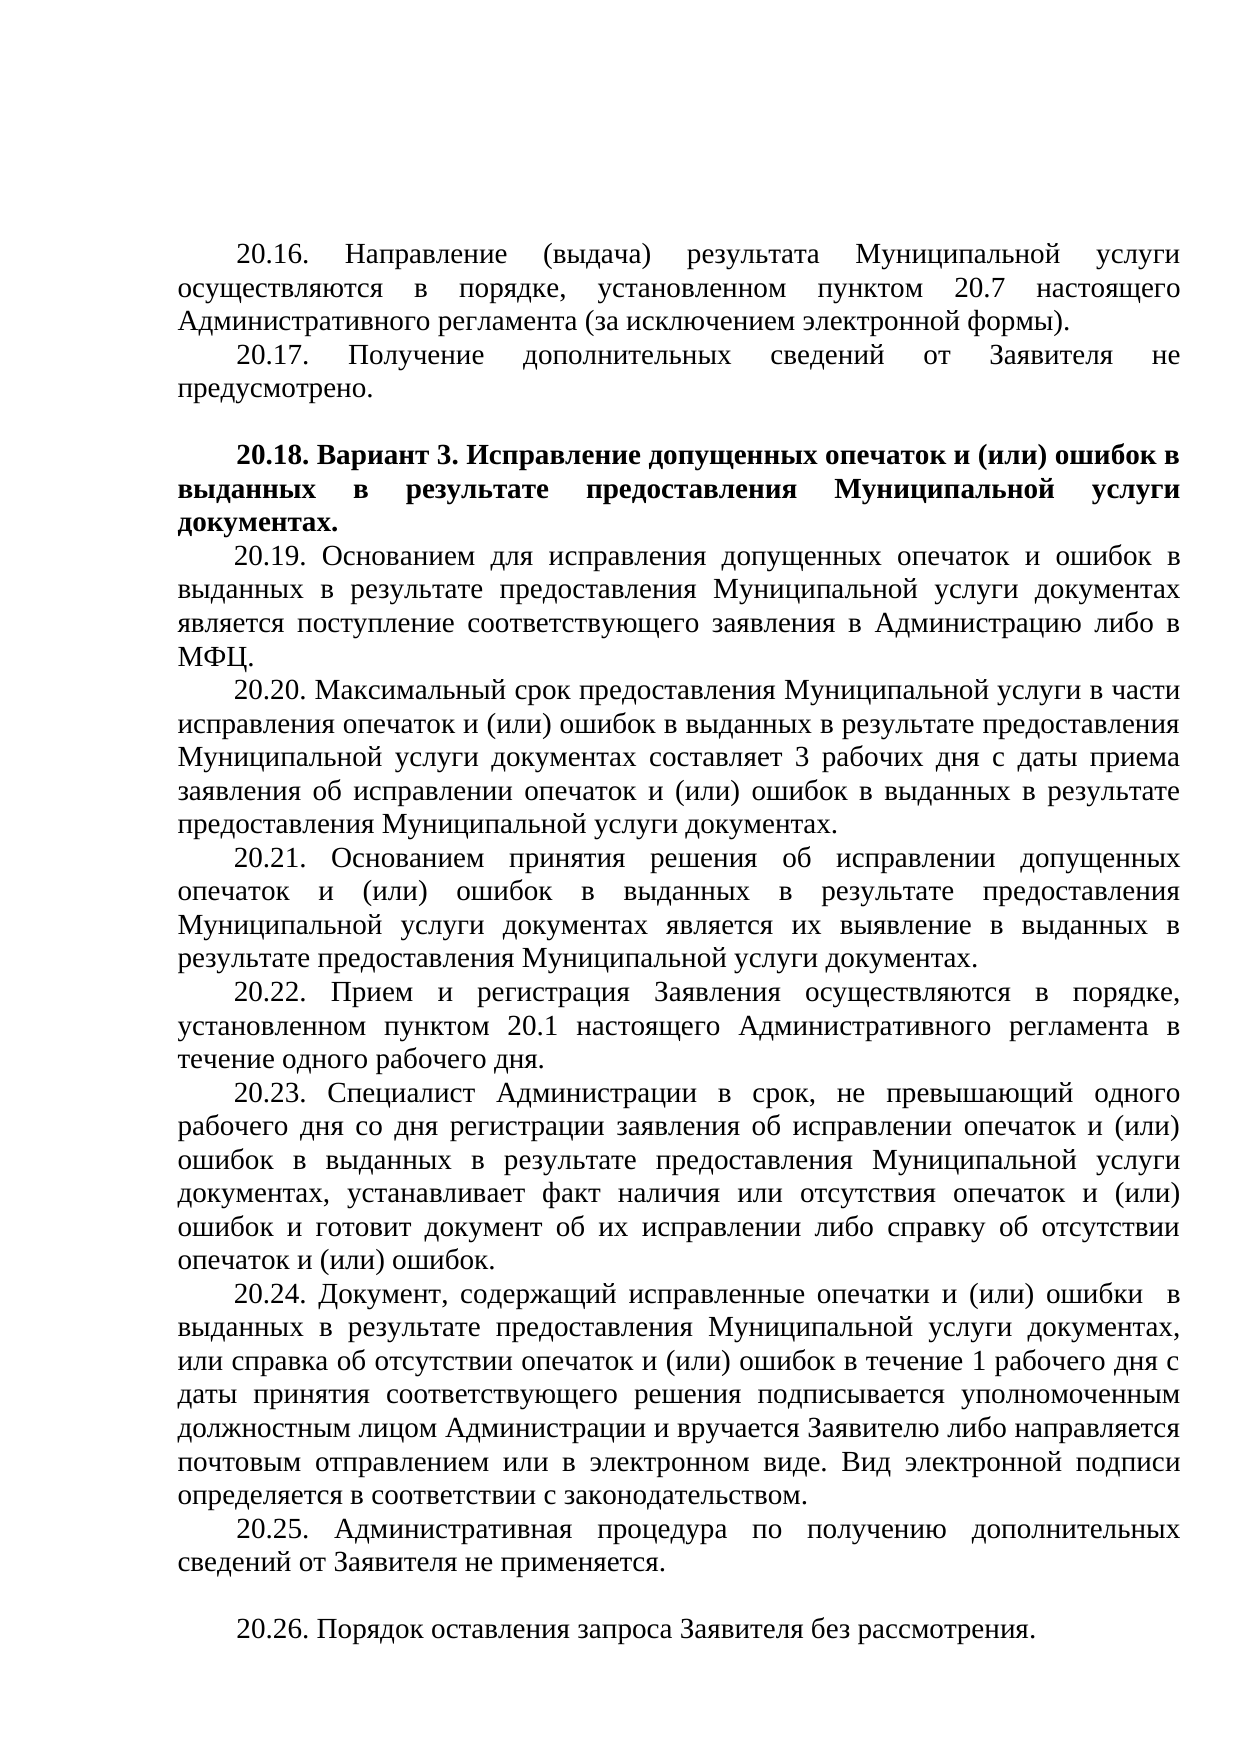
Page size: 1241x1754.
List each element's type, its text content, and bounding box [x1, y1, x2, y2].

text 20.17. Получение дополнительных сведений от Заявителя не предусмотрено. [177, 337, 1181, 404]
text 20.21. Основанием принятия решения об исправлении допущенных опечаток и (или) ошибок в выданных в результате предоставления Муниципальной услуги документах является их выявление в выданных в результате предоставления Муниципальной услуги документах. [177, 840, 1181, 974]
text 20.25. Административная процедура по получению дополнительных сведений от Заявителя не применяется. [177, 1511, 1181, 1578]
text 20.19. Основанием для исправления допущенных опечаток и ошибок в выданных в результате предоставления Муниципальной услуги документах является поступление соответствующего заявления в Администрацию либо в МФЦ. [177, 538, 1181, 672]
text 20.26. Порядок оставления запроса Заявителя без рассмотрения. [177, 1611, 1181, 1645]
text 20.22. Прием и регистрация Заявления осуществляются в порядке, установленном пунктом 20.1 настоящего Административного регламента в течение одного рабочего дня. [177, 974, 1181, 1075]
text 20.20. Максимальный срок предоставления Муниципальной услуги в части исправления опечаток и (или) ошибок в выданных в результате предоставления Муниципальной услуги документах составляет 3 рабочих дня с даты приема заявления об исправлении опечаток и (или) ошибок в выданных в результате предоставления Муниципальной услуги документах. [177, 672, 1181, 840]
text 20.18. Вариант 3. Исправление допущенных опечаток и (или) ошибок в выданных в результате предоставления Муниципальной услуги документах. [177, 437, 1181, 538]
text 20.16. Направление (выдача) результата Муниципальной услуги осуществляются в порядке, установленном пунктом 20.7 настоящего Административного регламента (за исключением электронной формы). [177, 236, 1181, 337]
text 20.23. Специалист Администрации в срок, не превышающий одного рабочего дня со дня регистрации заявления об исправлении опечаток и (или) ошибок в выданных в результате предоставления Муниципальной услуги документах, устанавливает факт наличия или отсутствия опечаток и (или) ошибок и готовит документ об их исправлении либо справку об отсутствии опечаток и (или) ошибок. [177, 1075, 1181, 1276]
text 20.24. Документ, содержащий исправленные опечатки и (или) ошибки в выданных в результате предоставления Муниципальной услуги документах, или справка об отсутствии опечаток и (или) ошибок в течение 1 рабочего дня с даты принятия соответствующего решения подписывается уполномоченным должностным лицом Администрации и вручается Заявителю либо направляется почтовым отправлением или в электронном виде. Вид электронной подписи определяется в соответствии с законодательством. [177, 1276, 1181, 1511]
